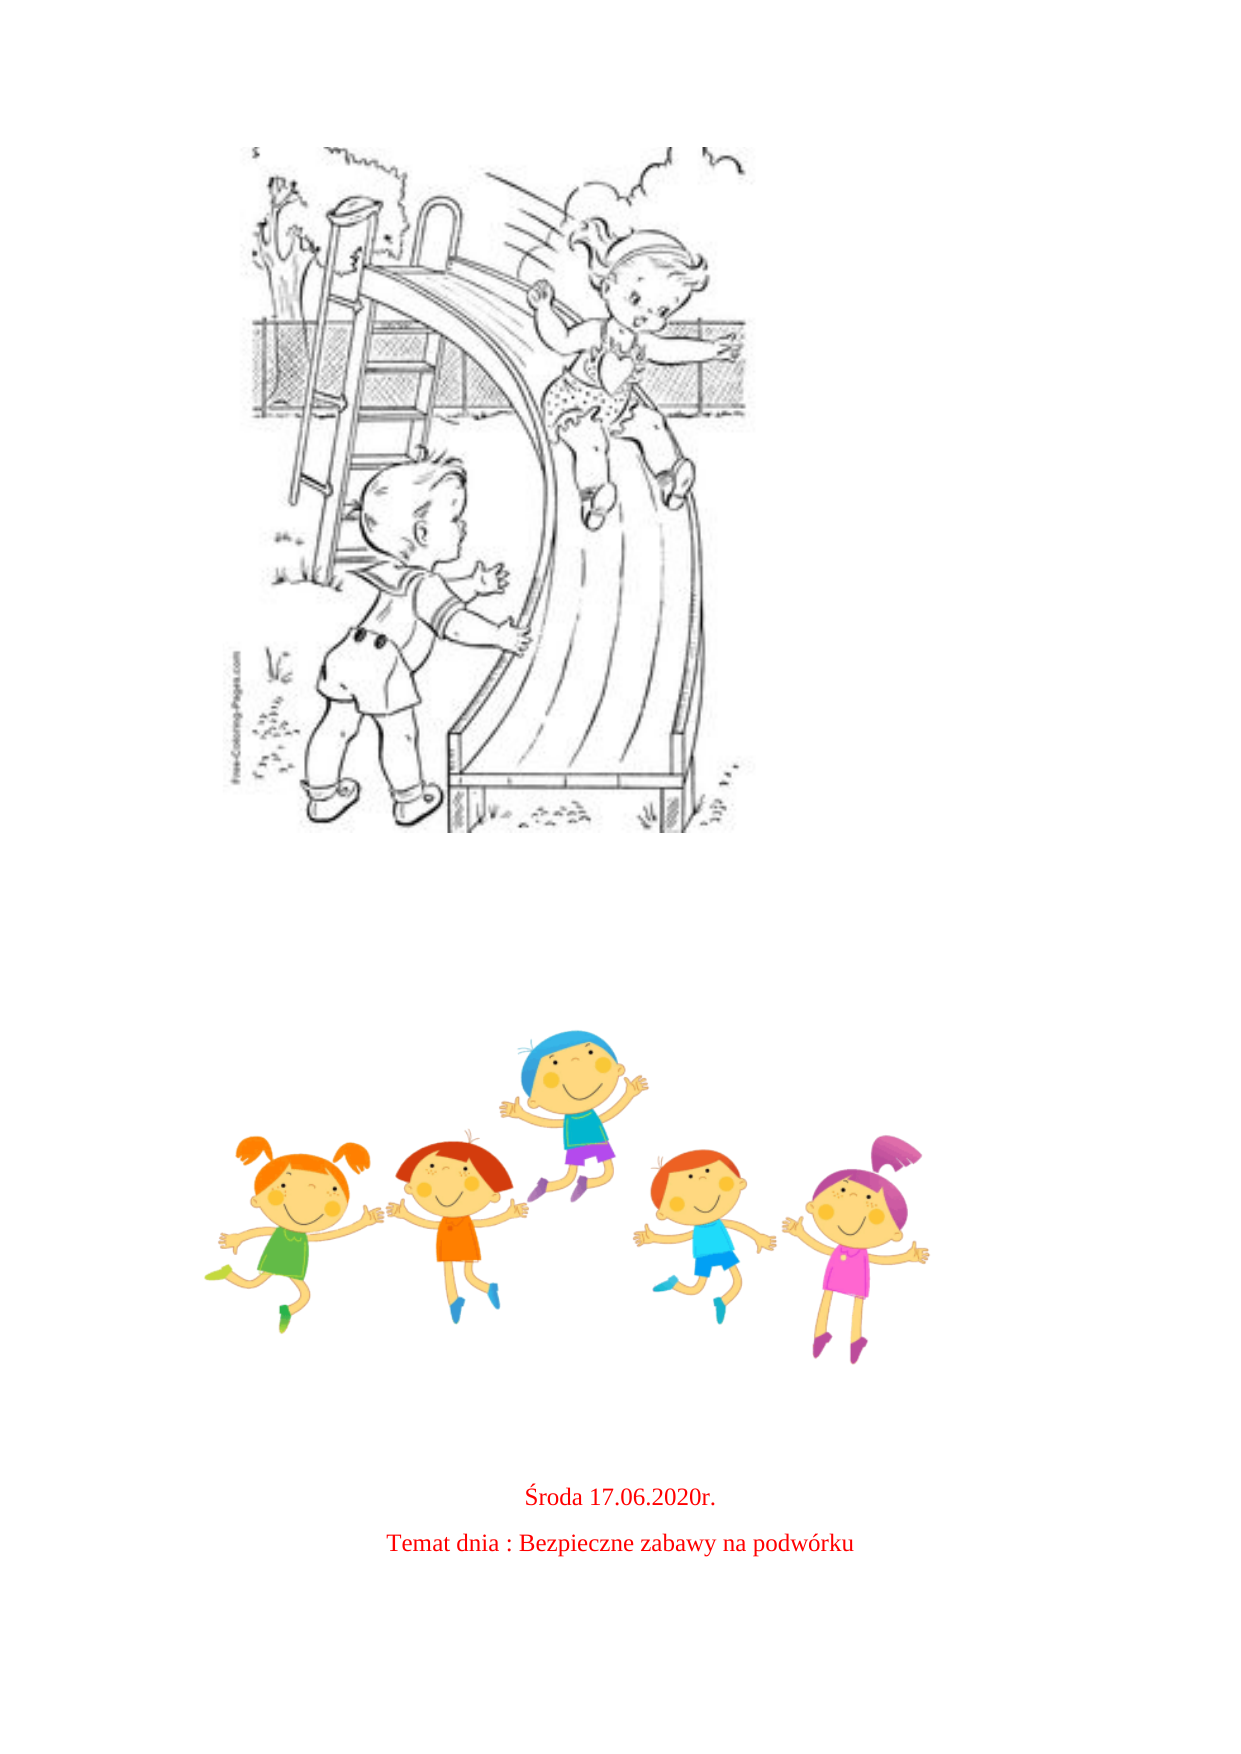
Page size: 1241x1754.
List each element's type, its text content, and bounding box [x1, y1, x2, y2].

text Środa 17.06.2020r. [148, 1482, 1093, 1511]
text Temat dnia : Bezpieczne zabawy na podwórku [148, 1528, 1093, 1557]
picture [147, 976, 994, 1396]
picture [222, 147, 782, 833]
